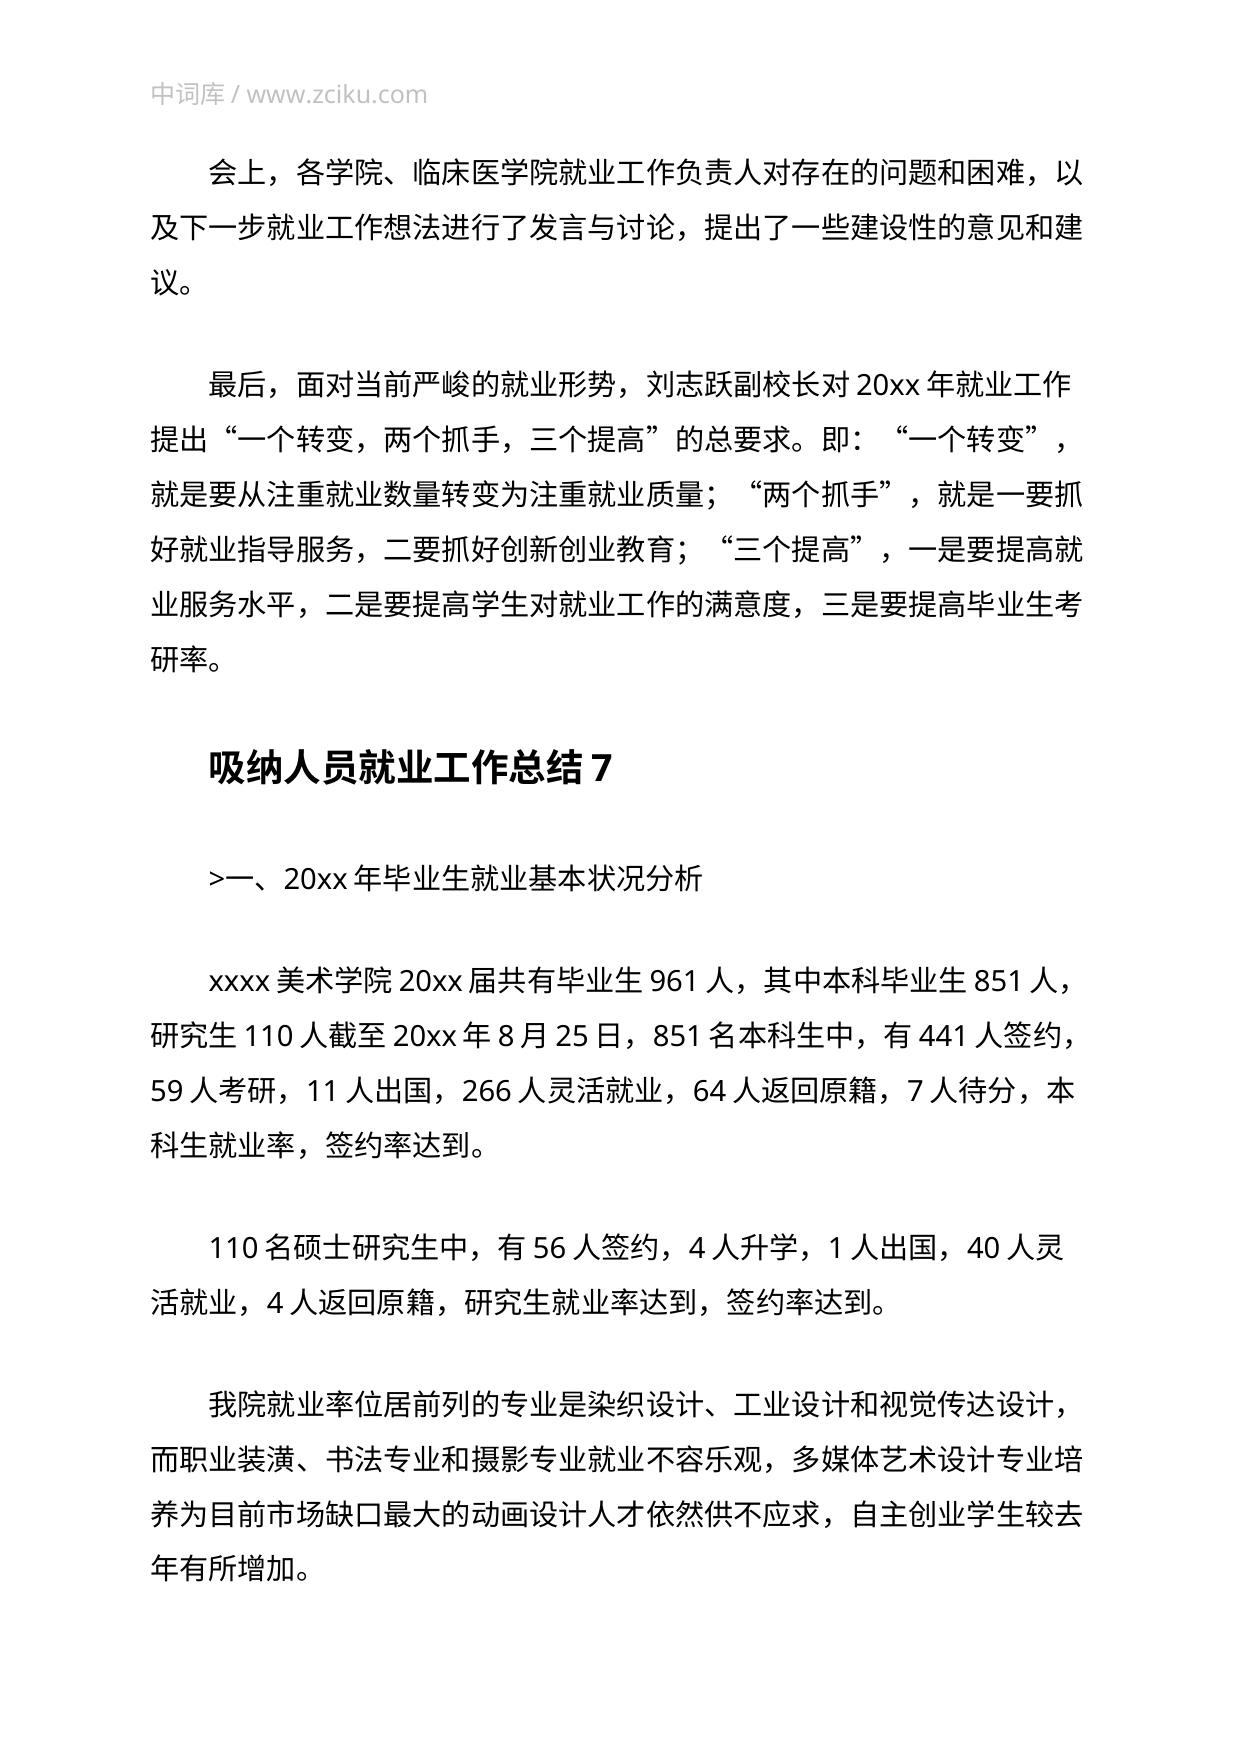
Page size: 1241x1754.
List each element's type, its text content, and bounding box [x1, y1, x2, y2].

text 110名硕士研究生中，有56人签约，4人升学，1人出国，40人灵活就业，4人返回原籍，研究生就业率达到，签约率达到。 [150, 1224, 1090, 1322]
text 吸纳人员就业工作总结7 [150, 738, 1090, 792]
text 最后，面对当前严峻的就业形势，刘志跃副校长对20xx年就业工作提出“一个转变，两个抓手，三个提高”的总要求。即：“一个转变”，就是要从注重就业数量转变为注重就业质量；“两个抓手”，就是一要抓好就业指导服务，二要抓好创新创业教育；“三个提高”，一是要提高就业服务水平，二是要提高学生对就业工作的满意度，三是要提高毕业生考研率。 [150, 362, 1090, 678]
text >一、20xx年毕业生就业基本状况分析 [150, 856, 1090, 898]
text 我院就业率位居前列的专业是染织设计、工业设计和视觉传达设计，而职业装潢、书法专业和摄影专业就业不容乐观，多媒体艺术设计专业培养为目前市场缺口最大的动画设计人才依然供不应求，自主创业学生较去年有所增加。 [150, 1381, 1090, 1588]
text xxxx美术学院20xx届共有毕业生961人，其中本科毕业生851人，研究生110人截至20xx年8月25日，851名本科生中，有441人签约，59人考研，11人出国，266人灵活就业，64人返回原籍，7人待分，本科生就业率，签约率达到。 [150, 957, 1090, 1165]
text 会上，各学院、临床医学院就业工作负责人对存在的问题和困难，以及下一步就业工作想法进行了发言与讨论，提出了一些建设性的意见和建议。 [150, 150, 1090, 302]
